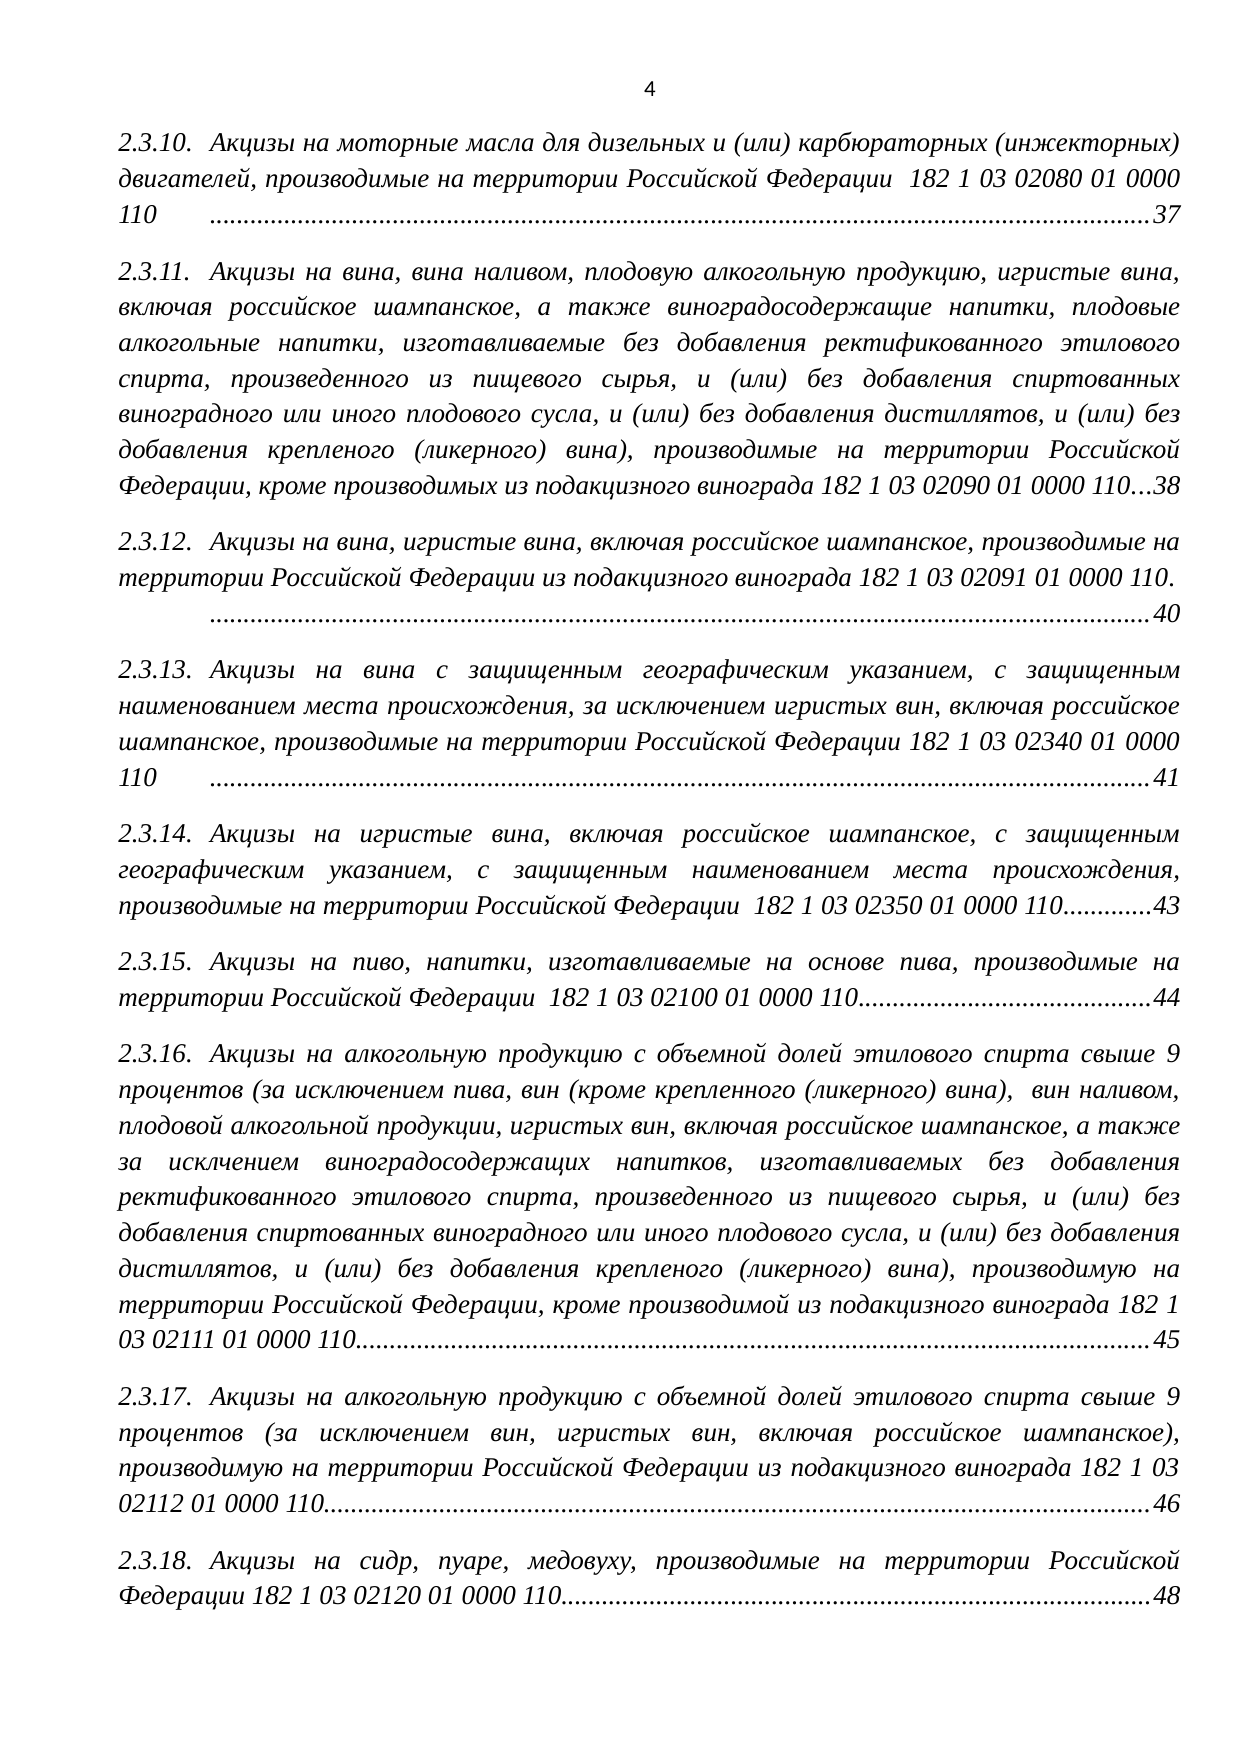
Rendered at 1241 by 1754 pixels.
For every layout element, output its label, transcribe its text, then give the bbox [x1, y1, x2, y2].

text 2.3.16. Акцизы на алкогольную продукцию с объемной долей этилового спирта свыше 9 процентов (за исключением пива, вин (кроме крепленного (ликерного) вина), вин наливом, плодовой алкогольной продукции, игристых вин, включая российское шампанское, а также за исклчением виноградосодержащих напитков, изготавливаемых без добавления ректификованного этилового спирта, произведенного из пищевого сырья, и (или) без добавления спиртованных виноградного или иного плодового сусла, и (или) без добавления дистиллятов, и (или) без добавления крепленого (ликерного) вина), производимую на территории Российской Федерации, кроме производимой из подакцизного винограда 182 1 03 02111 01 0000 110 45 [118, 1038, 1181, 1354]
text 2.3.11. Акцизы на вина, вина наливом, плодовую алкогольную продукцию, игристые вина, включая российское шампанское, а также виноградосодержащие напитки, плодовые алкогольные напитки, изготавливаемые без добавления ректификованного этилового спирта, произведенного из пищевого сырья, и (или) без добавления спиртованных виноградного или иного плодового сусла, и (или) без добавления дистиллятов, и (или) без добавления крепленого (ликерного) вина), производимые на территории Российской Федерации, кроме производимых из подакцизного винограда 182 1 03 02090 01 0000 110 38 [118, 254, 1181, 500]
text 2.3.17. Акцизы на алкогольную продукцию с объемной долей этилового спирта свыше 9 процентов (за исключением вин, игристых вин, включая российское шампанское), производимую на территории Российской Федерации из подакцизного винограда 182 1 03 02112 01 0000 110 46 [118, 1380, 1181, 1518]
text 2.3.15. Акцизы на пиво, напитки, изготавливаемые на основе пива, производимые на территории Российской Федерации 182 1 03 02100 01 0000 110 44 [118, 945, 1181, 1012]
text 2.3.14. Акцизы на игристые вина, включая российское шампанское, с защищенным географическим указанием, с защищенным наименованием места происхождения, производимые на территории Российской Федерации 182 1 03 02350 01 0000 110 43 [118, 817, 1181, 920]
text 2.3.18. Акцизы на сидр, пуаре, медовуху, производимые на территории Российской Федерации 182 1 03 02120 01 0000 110 48 [118, 1544, 1181, 1611]
text 2.3.12. Акцизы на вина, игристые вина, включая российское шампанское, производимые на территории Российской Федерации из подакцизного винограда 182 1 03 02091 01 0000 110 40 [118, 526, 1181, 628]
text 2.3.10. Акцизы на моторные масла для дизельных и (или) карбюраторных (инжекторных) двигателей, производимые на территории Российской Федерации 182 1 03 02080 01 0000 110 37 [118, 127, 1181, 229]
text 2.3.13. Акцизы на вина с защищенным географическим указанием, с защищенным наименованием места происхождения, за исключением игристых вин, включая российское шампанское, производимые на территории Российской Федерации 182 1 03 02340 01 0000 110 41 [118, 653, 1181, 792]
